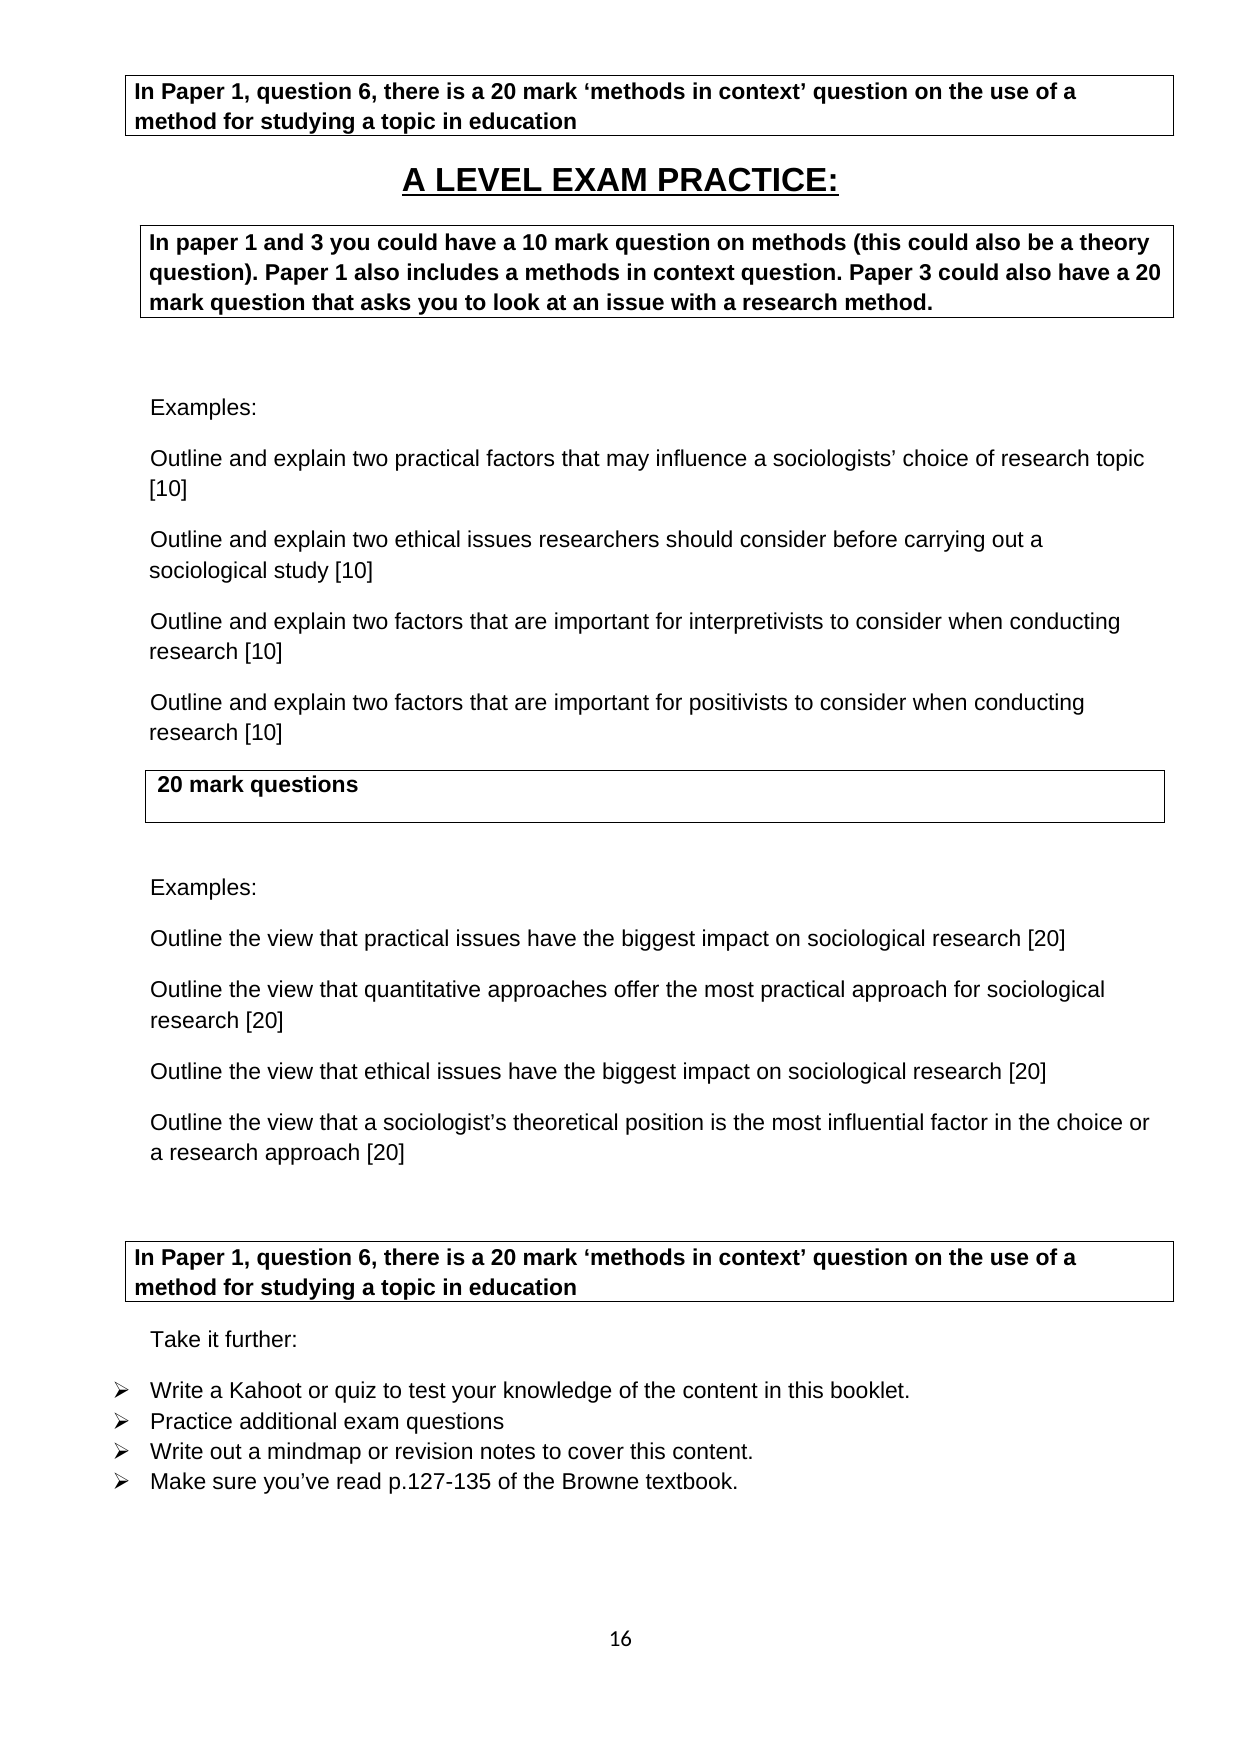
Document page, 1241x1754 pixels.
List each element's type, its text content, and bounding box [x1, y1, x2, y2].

text Outline and explain two ethical issues researchers should consider before carrying out a sociological study [10] [149, 526, 1165, 583]
list Write a Kahoot or quiz to test your knowledge of the content in this booklet. [112, 1377, 1165, 1404]
list Write out a mindmap or revision notes to cover this content. [112, 1438, 1165, 1464]
text A LEVEL EXAM PRACTICE: [75, 160, 1165, 199]
text Outline the view that ethical issues have the biggest impact on sociological research [20] [150, 1058, 1165, 1084]
text Take it further: [75, 1326, 1165, 1353]
list Make sure you’ve read p.127-135 of the Browne textbook. [112, 1468, 1165, 1494]
text Outline and explain two practical factors that may influence a sociologists’ choice of research topic [10] [149, 445, 1165, 502]
text Outline the view that a sociologist’s theoretical position is the most influential factor in the choice or a research approach [20] [150, 1109, 1165, 1165]
text In paper 1 and 3 you could have a 10 mark question on methods (this could also be a theory question). Paper 1 also includes a methods in context question. Paper 3 could also have a 20 mark question that asks you to look at an issue with a research method. [141, 226, 1173, 317]
text Outline and explain two factors that are important for interpretivists to consider when conducting research [10] [149, 608, 1165, 664]
text In Paper 1, question 6, there is a 20 mark ‘methods in context’ question on the use of a method for studying a topic in education [126, 1242, 1173, 1301]
text Examples: [75, 394, 1165, 421]
text Outline the view that practical issues have the biggest impact on sociological research [20] [150, 925, 1165, 952]
text Outline and explain two factors that are important for positivists to consider when conducting research [10] [149, 689, 1165, 746]
text Outline the view that quantitative approaches offer the most practical approach for sociological research [20] [150, 976, 1165, 1033]
text In Paper 1, question 6, there is a 20 mark ‘methods in context’ question on the use of a method for studying a topic in education [126, 76, 1173, 135]
text Examples: [75, 874, 1165, 901]
list Practice additional exam questions [112, 1408, 1165, 1434]
table_header 20 mark questions [146, 771, 1164, 822]
